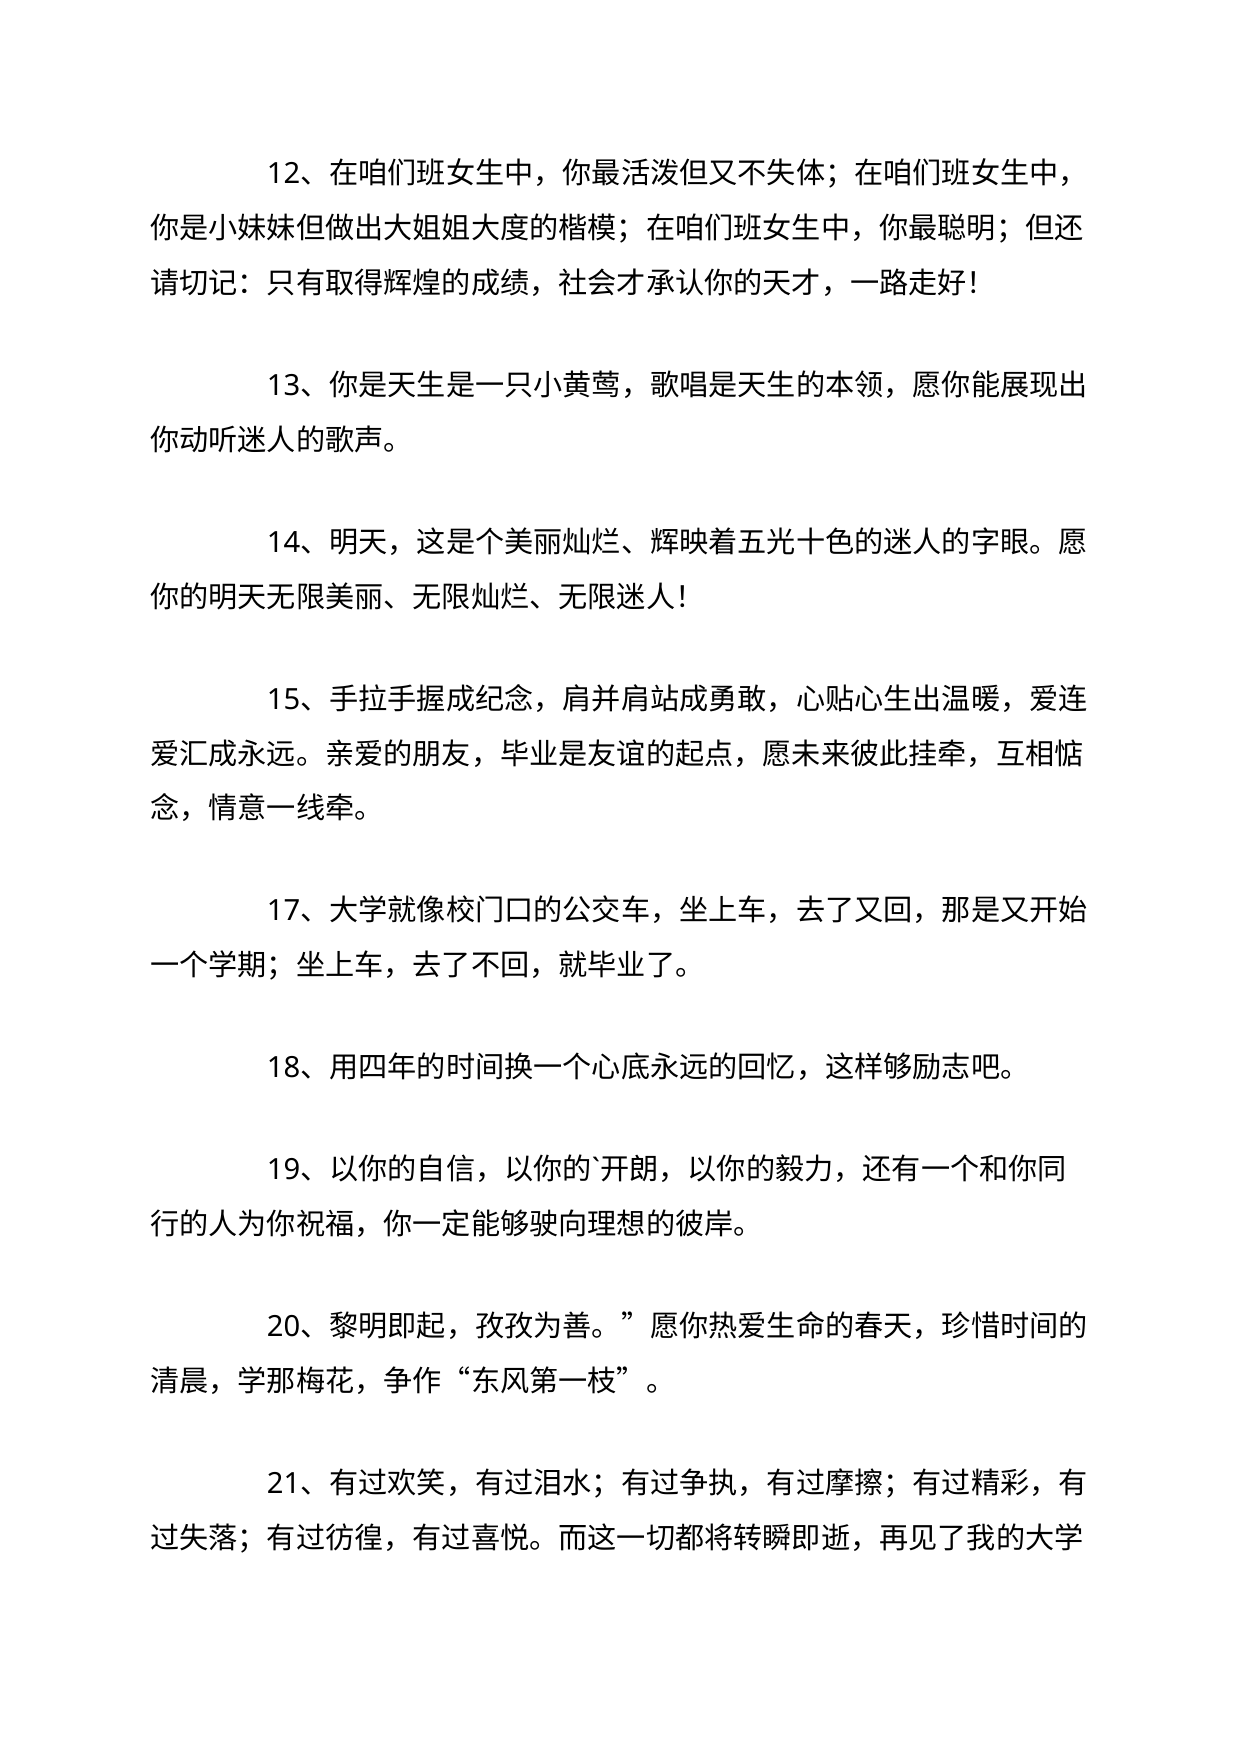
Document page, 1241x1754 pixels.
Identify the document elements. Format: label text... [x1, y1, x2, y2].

text 18、用四年的时间换一个心底永远的回忆，这样够励志吧。 [150, 1044, 1090, 1086]
text 15、手拉手握成纪念，肩并肩站成勇敢，心贴心生出温暖，爱连爱汇成永远。亲爱的朋友，毕业是友谊的起点，愿未来彼此挂牵，互相惦念，情意一线牵。 [150, 675, 1090, 827]
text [150, 1459, 1090, 1556]
text 17、大学就像校门口的公交车，坐上车，去了又回，那是又开始一个学期；坐上车，去了不回，就毕业了。 [150, 887, 1090, 984]
text 19、以你的自信，以你的`开朗，以你的毅力，还有一个和你同行的人为你祝福，你一定能够驶向理想的彼岸。 [150, 1146, 1090, 1243]
text 20、黎明即起，孜孜为善。”愿你热爱生命的春天，珍惜时间的清晨，学那梅花，争作“东风第一枝”。 [150, 1302, 1090, 1400]
text 14、明天，这是个美丽灿烂、辉映着五光十色的迷人的字眼。愿你的明天无限美丽、无限灿烂、无限迷人！ [150, 518, 1090, 616]
text 13、你是天生是一只小黄莺，歌唱是天生的本领，愿你能展现出你动听迷人的歌声。 [150, 362, 1090, 459]
text 12、在咱们班女生中，你最活泼但又不失体；在咱们班女生中，你是小妹妹但做出大姐姐大度的楷模；在咱们班女生中，你最聪明；但还请切记：只有取得辉煌的成绩，社会才承认你的天才，一路走好！ [150, 150, 1090, 302]
